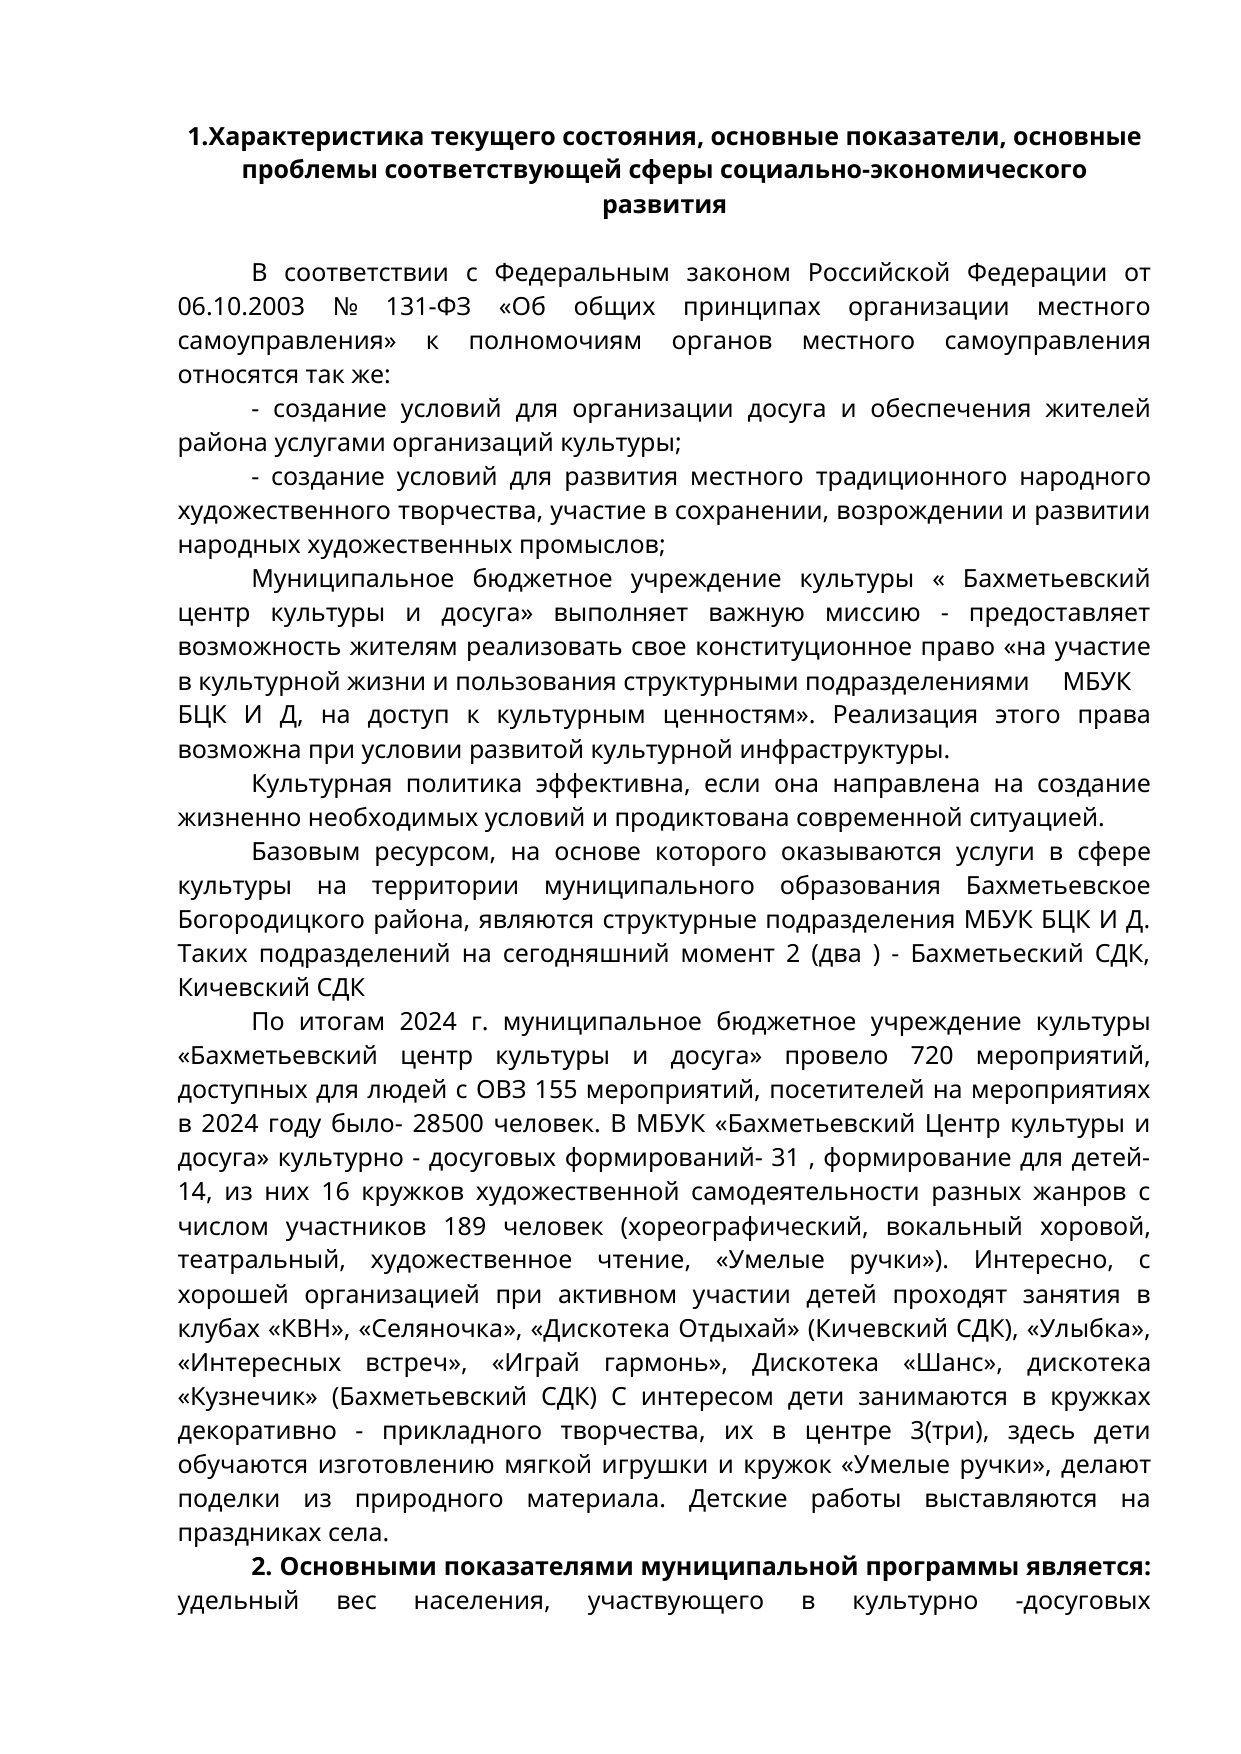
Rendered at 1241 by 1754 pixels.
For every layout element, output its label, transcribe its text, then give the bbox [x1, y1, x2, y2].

text Базовым ресурсом, на основе которого оказываются услуги в сфере культуры на территории муниципального образования Бахметьевское Богородицкого района, являются структурные подразделения МБУК БЦК И Д. Таких подразделений на сегодняшний момент 2 (два ) - Бахметьеский СДК, Кичевский СДК [177, 833, 1152, 1004]
text 1.Характеристика текущего состояния, основные показатели, основные проблемы соответствующей сферы социально-экономического развития [177, 118, 1152, 220]
text Муниципальное бюджетное учреждение культуры « Бахметьевский центр культуры и досуга» выполняет важную миссию - предоставляет возможность жителям реализовать свое конституционное право «на участие в культурной жизни и пользования структурными подразделениями МБУК БЦК И Д, на доступ к культурным ценностям». Реализация этого права возможна при условии развитой культурной инфраструктуры. [177, 561, 1152, 765]
text - создание условий для организации досуга и обеспечения жителей района услугами организаций культуры; [177, 391, 1152, 459]
text - создание условий для развития местного традиционного народного художественного творчества, участие в сохранении, возрождении и развитии народных художественных промыслов; [177, 459, 1152, 561]
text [177, 1549, 1152, 1617]
text В соответствии с Федеральным законом Российской Федерации от 06.10.2003 № 131-ФЗ «Об общих принципах организации местного самоуправления» к полномочиям органов местного самоуправления относятся так же: [177, 254, 1152, 391]
text Культурная политика эффективна, если она направлена на создание жизненно необходимых условий и продиктована современной ситуацией. [177, 765, 1152, 833]
text По итогам 2024 г. муниципальное бюджетное учреждение культуры «Бахметьевский центр культуры и досуга» провело 720 мероприятий, доступных для людей с ОВЗ 155 мероприятий, посетителей на мероприятиях в 2024 году было- 28500 человек. В МБУК «Бахметьевский Центр культуры и досуга» культурно - досуговых формирований- 31 , формирование для детей-14, из них 16 кружков художественной самодеятельности разных жанров с числом участников 189 человек (хореографический, вокальный хоровой, театральный, художественное чтение, «Умелые ручки»). Интересно, с хорошей организацией при активном участии детей проходят занятия в клубах «КВН», «Селяночка», «Дискотека Отдыхай» (Кичевский СДК), «Улыбка», «Интересных встреч», «Играй гармонь», Дискотека «Шанс», дискотека «Кузнечик» (Бахметьевский СДК) С интересом дети занимаются в кружках декоративно - прикладного творчества, их в центре 3(три), здесь дети обучаются изготовлению мягкой игрушки и кружок «Умелые ручки», делают поделки из природного материала. Детские работы выставляются на праздниках села. [177, 1004, 1152, 1549]
